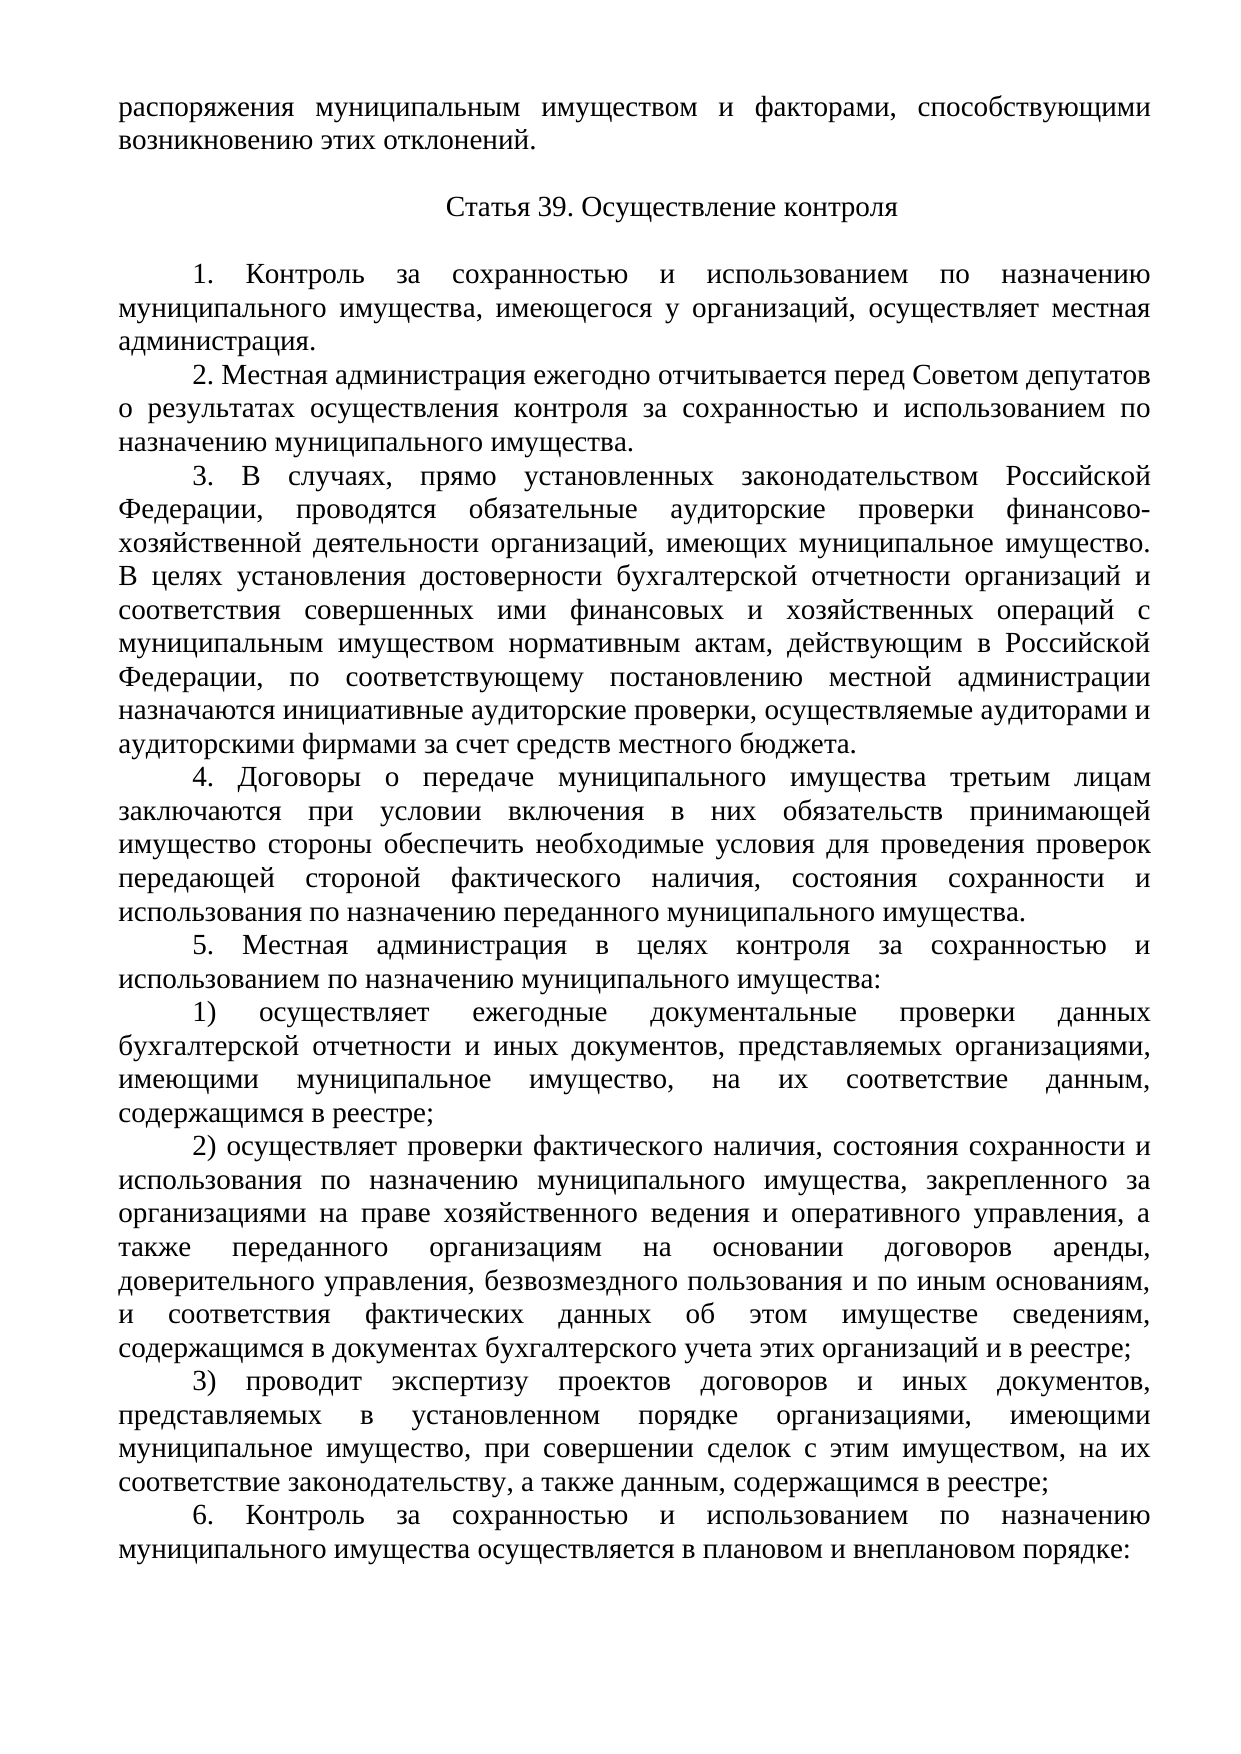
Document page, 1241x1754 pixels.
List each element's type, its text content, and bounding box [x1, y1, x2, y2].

text 1. Контроль за сохранностью и использованием по назначению муниципального имущества, имеющегося у организаций, осуществляет местная администрация. [118, 256, 1152, 357]
text Статья 39. Осуществление контроля [118, 189, 1152, 223]
text 4. Договоры о передаче муниципального имущества третьим лицам заключаются при условии включения в них обязательств принимающей имущество стороны обеспечить необходимые условия для проведения проверок передающей стороной фактического наличия, состояния сохранности и использования по назначению переданного муниципального имущества. [118, 759, 1152, 927]
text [118, 89, 1152, 156]
text 2. Местная администрация ежегодно отчитывается перед Советом депутатов о результатах осуществления контроля за сохранностью и использованием по назначению муниципального имущества. [118, 357, 1152, 458]
text 3) проводит экспертизу проектов договоров и иных документов, представляемых в установленном порядке организациями, имеющими муниципальное имущество, при совершении сделок с этим имуществом, на их соответствие законодательству, а также данным, содержащимся в реестре; [118, 1363, 1152, 1497]
text 6. Контроль за сохранностью и использованием по назначению муниципального имущества осуществляется в плановом и внеплановом порядке: [118, 1497, 1152, 1564]
text 3. В случаях, прямо установленных законодательством Российской Федерации, проводятся обязательные аудиторские проверки финансово-хозяйственной деятельности организаций, имеющих муниципальное имущество. В целях установления достоверности бухгалтерской отчетности организаций и соответствия совершенных ими финансовых и хозяйственных операций с муниципальным имуществом нормативным актам, действующим в Российской Федерации, по соответствующему постановлению местной администрации назначаются инициативные аудиторские проверки, осуществляемые аудиторами и аудиторскими фирмами за счет средств местного бюджета. [118, 458, 1152, 759]
text 2) осуществляет проверки фактического наличия, состояния сохранности и использования по назначению муниципального имущества, закрепленного за организациями на праве хозяйственного ведения и оперативного управления, а также переданного организациям на основании договоров аренды, доверительного управления, безвозмездного пользования и по иным основаниям, и соответствия фактических данных об этом имуществе сведениям, содержащимся в документах бухгалтерского учета этих организаций и в реестре; [118, 1128, 1152, 1363]
text 5. Местная администрация в целях контроля за сохранностью и использованием по назначению муниципального имущества: [118, 927, 1152, 994]
text 1) осуществляет ежегодные документальные проверки данных бухгалтерской отчетности и иных документов, представляемых организациями, имеющими муниципальное имущество, на их соответствие данным, содержащимся в реестре; [118, 994, 1152, 1128]
